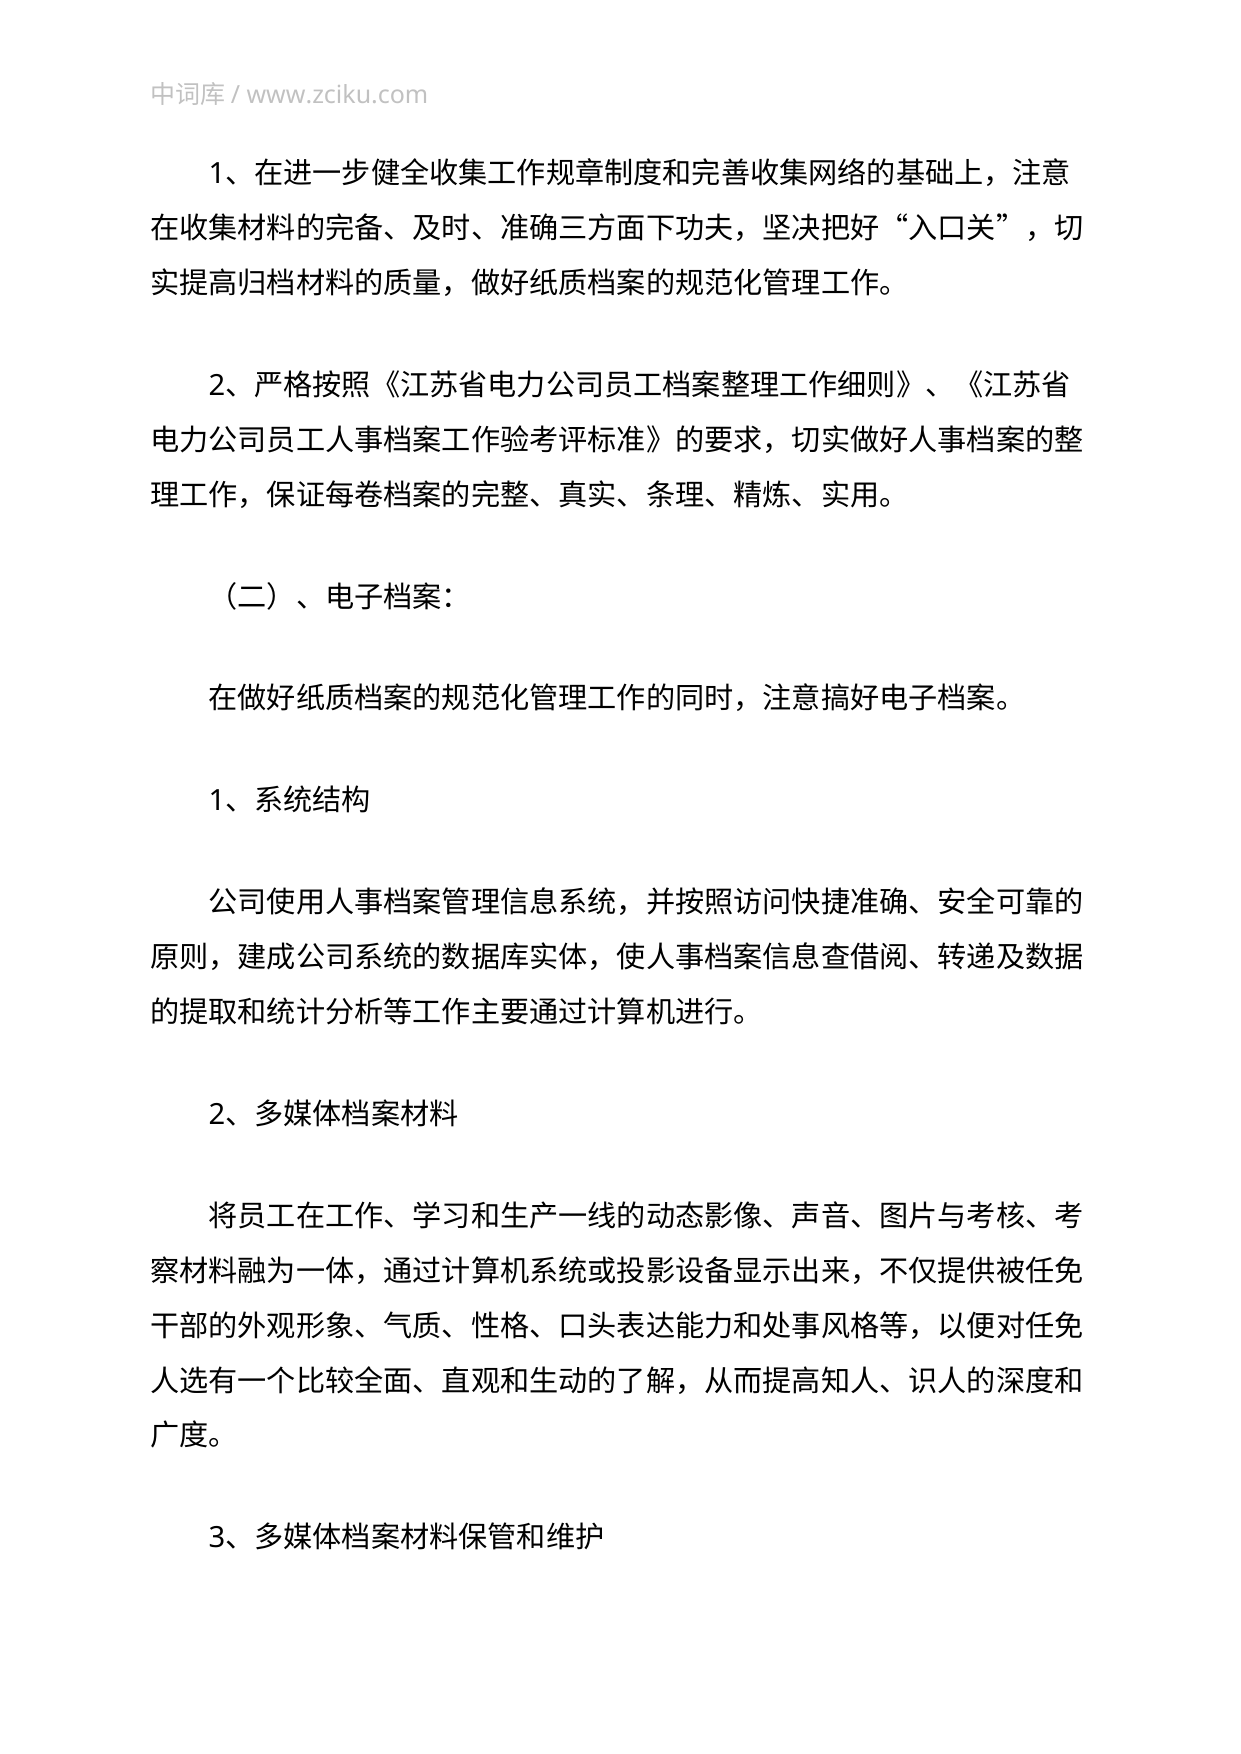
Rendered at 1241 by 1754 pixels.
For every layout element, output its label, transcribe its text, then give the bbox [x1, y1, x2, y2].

text 将员工在工作、学习和生产一线的动态影像、声音、图片与考核、考察材料融为一体，通过计算机系统或投影设备显示出来，不仅提供被任免干部的外观形象、气质、性格、口头表达能力和处事风格等，以便对任免人选有一个比较全面、直观和生动的了解，从而提高知人、识人的深度和广度。 [150, 1192, 1090, 1454]
text （二）、电子档案： [150, 573, 1090, 616]
text 公司使用人事档案管理信息系统，并按照访问快捷准确、安全可靠的原则，建成公司系统的数据库实体，使人事档案信息查借阅、转递及数据的提取和统计分析等工作主要通过计算机进行。 [150, 879, 1090, 1031]
text 3、多媒体档案材料保管和维护 [150, 1514, 1090, 1556]
text 1、系统结构 [150, 777, 1090, 819]
text 在做好纸质档案的规范化管理工作的同时，注意搞好电子档案。 [150, 675, 1090, 717]
text 2、多媒体档案材料 [150, 1090, 1090, 1133]
text 1、在进一步健全收集工作规章制度和完善收集网络的基础上，注意在收集材料的完备、及时、准确三方面下功夫，坚决把好“入口关”，切实提高归档材料的质量，做好纸质档案的规范化管理工作。 [150, 150, 1090, 302]
text 2、严格按照《江苏省电力公司员工档案整理工作细则》、《江苏省电力公司员工人事档案工作验考评标准》的要求，切实做好人事档案的整理工作，保证每卷档案的完整、真实、条理、精炼、实用。 [150, 362, 1090, 514]
